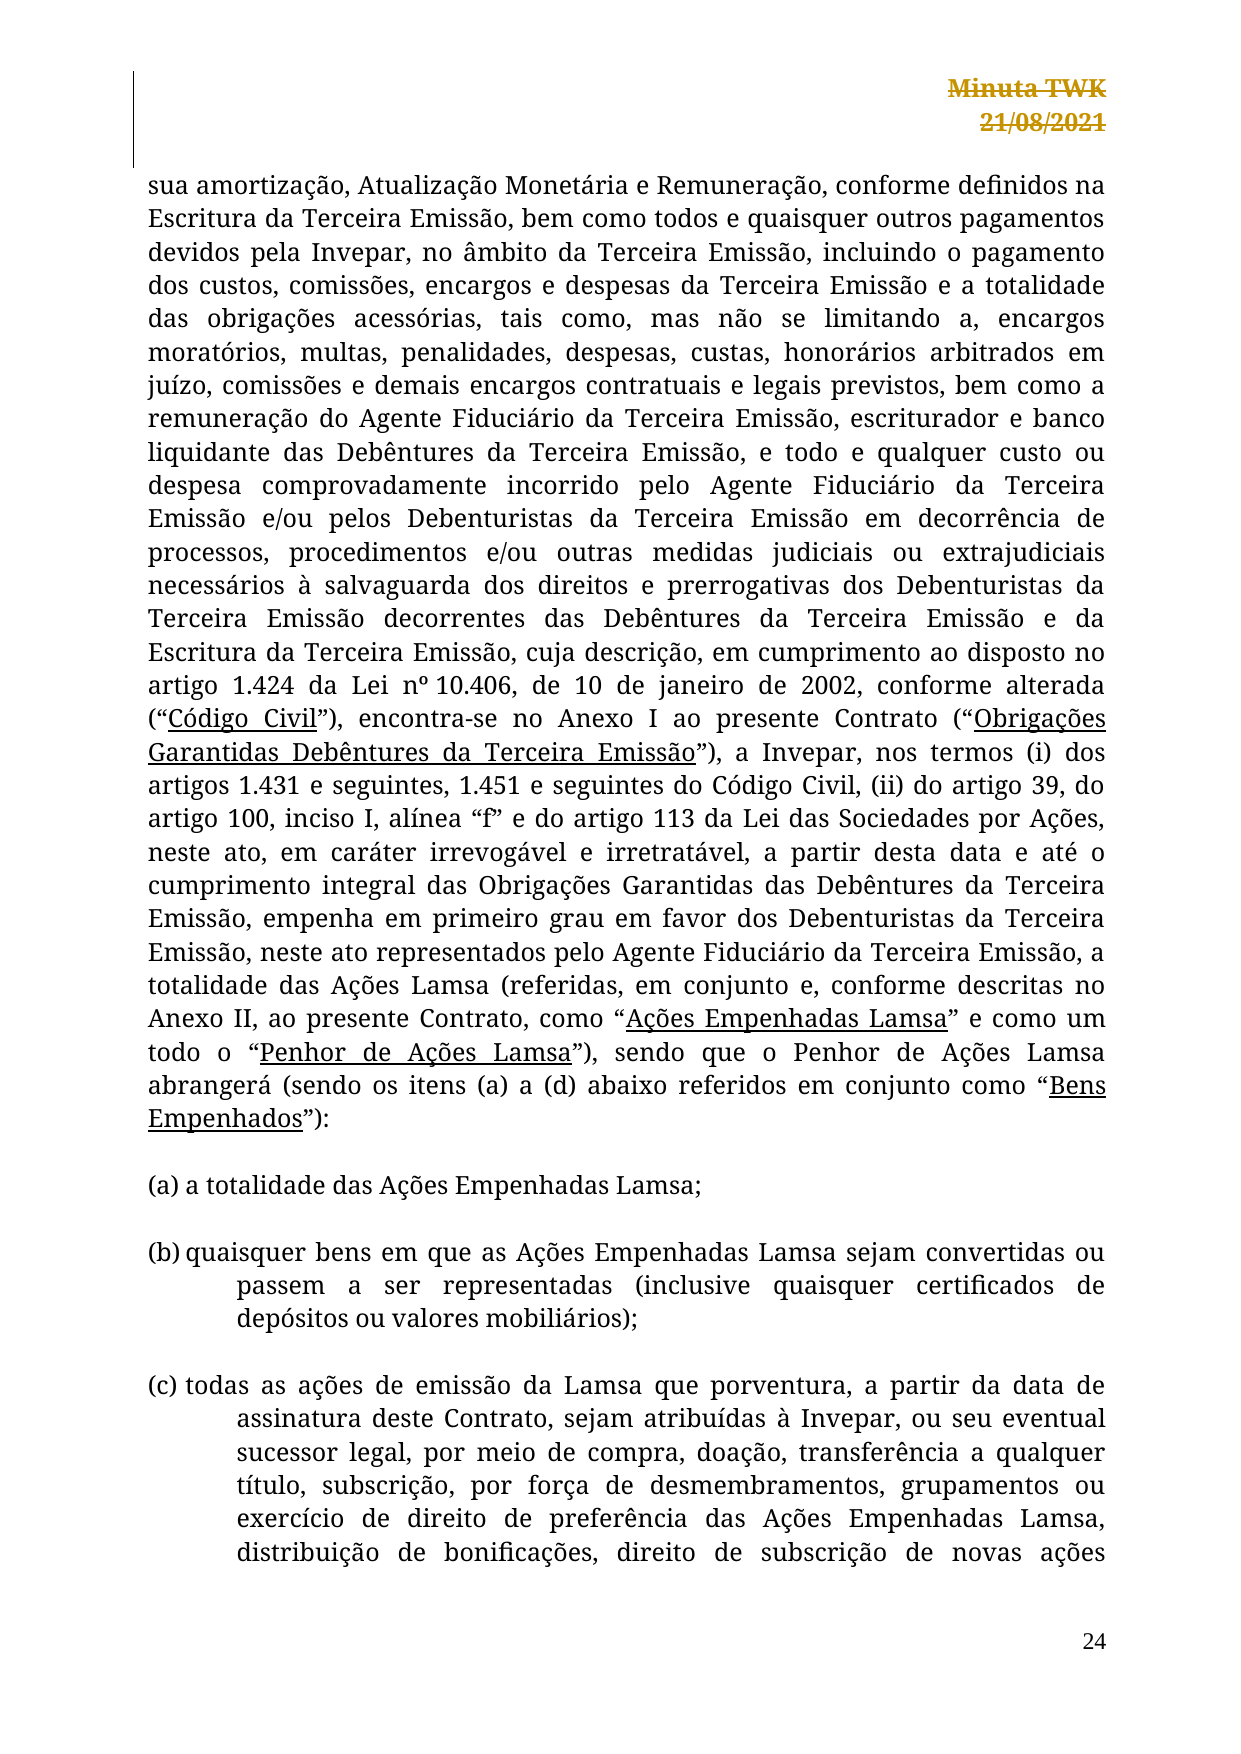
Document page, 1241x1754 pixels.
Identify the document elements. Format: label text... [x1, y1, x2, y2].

list a totalidade das Ações Empenhadas Lamsa; [148, 1168, 1106, 1201]
list quaisquer bens em que as Ações Empenhadas Lamsa sejam convertidas ou passem a ser representadas (inclusive quaisquer certificados de depósitos ou valores mobiliários); [148, 1234, 1106, 1334]
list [148, 168, 1106, 1134]
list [148, 1368, 1106, 1568]
